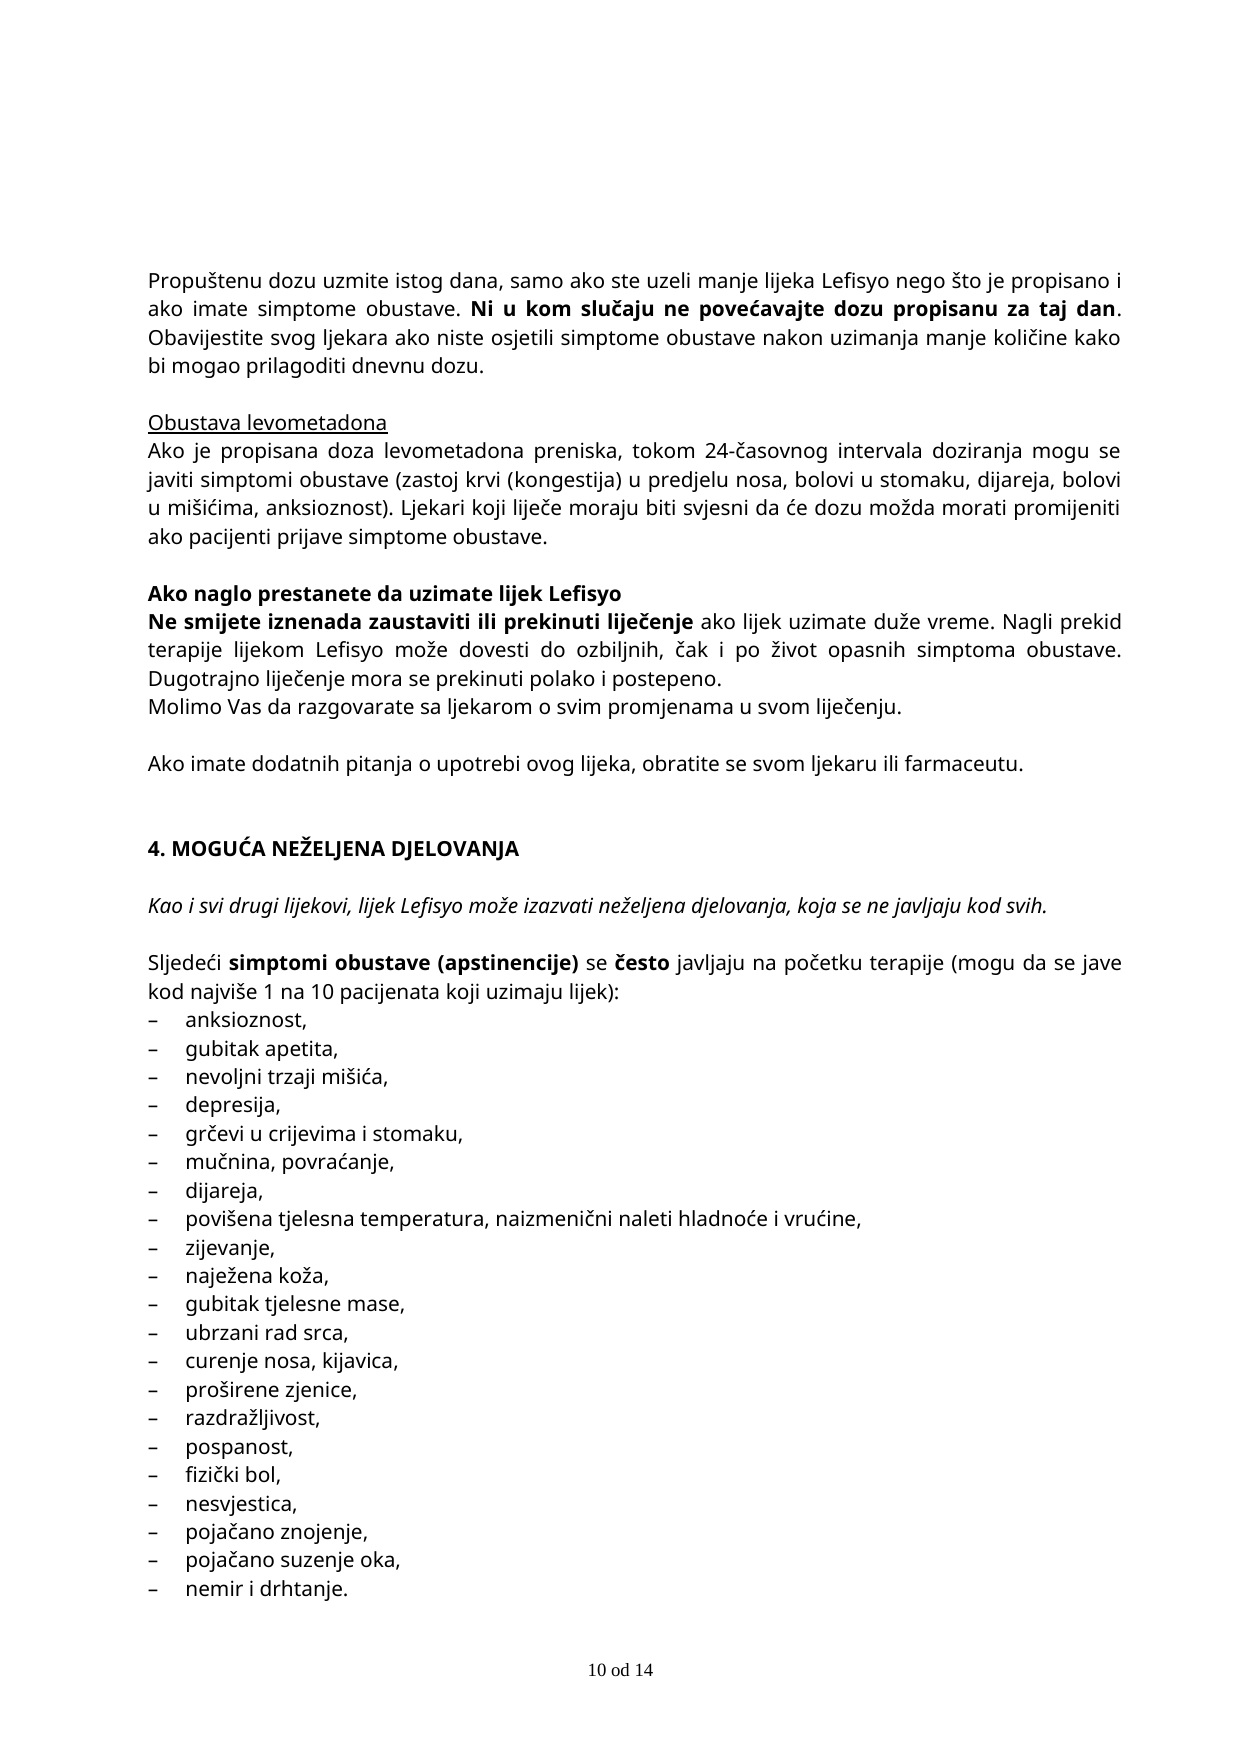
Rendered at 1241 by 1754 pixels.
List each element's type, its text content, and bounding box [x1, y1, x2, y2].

text Ako naglo prestanete da uzimate lijek Lefisyo [148, 579, 1122, 607]
list pojačano znojenje, [148, 1517, 1122, 1546]
list dijareja, [148, 1176, 1122, 1204]
list proširene zjenice, [148, 1375, 1122, 1403]
list grčevi u crijevima i stomaku, [148, 1119, 1122, 1147]
list mučnina, povraćanje, [148, 1147, 1122, 1176]
text 4. MOGUĆA NEŽELЈENA DJELOVANJA [148, 834, 1122, 863]
text Ako imate dodatnih pitanja o upotrebi ovog lijeka, obratite se svom ljekaru ili farmaceutu. [148, 749, 1122, 778]
list pospanost, [148, 1432, 1122, 1460]
list razdražlјivost, [148, 1403, 1122, 1432]
text Ne smijete iznenada zaustaviti ili prekinuti liječenje ako lijek uzimate duže vreme. Nagli prekid terapije lijekom Lefisyo može dovesti do ozbilјnih, čak i po život opasnih simptoma obustave. Dugotrajno liječenje mora se prekinuti polako i postepeno. [148, 607, 1122, 692]
text Molimo Vas da razgovarate sa ljekarom o svim promjenama u svom liječenju. [148, 692, 1122, 721]
list ubrzani rad srca, [148, 1318, 1122, 1346]
text Kao i svi drugi lijekovi, lijek Lefisyo može izazvati neželjena djelovanja, koja se ne javljaju kod svih. [148, 891, 1122, 920]
list nesvjestica, [148, 1489, 1122, 1517]
list nemir i drhtanje. [148, 1574, 1122, 1602]
list fizički bol, [148, 1460, 1122, 1489]
text Obustava levometadona [148, 408, 1122, 436]
list zijevanje, [148, 1233, 1122, 1261]
list anksioznost, [148, 1005, 1122, 1034]
text Propuštenu dozu uzmite istog dana, samo ako ste uzeli manje lijeka Lefisyo nego što je propisano i ako imate simptome obustave. Ni u kom slučaju ne povećavajte dozu propisanu za taj dan. Obavijestite svog ljekara ako niste osjetili simptome obustave nakon uzimanja manje količine kako bi mogao prilagoditi dnevnu dozu. [148, 266, 1122, 379]
list naježena koža, [148, 1261, 1122, 1289]
list povišena tjelesna temperatura, naizmenični naleti hladnoće i vrućine, [148, 1204, 1122, 1233]
text Ako je propisana doza levometadona preniska, tokom 24-časovnog intervala doziranja mogu se javiti simptomi obustave (zastoj krvi (kongestija) u predjelu nosa, bolovi u stomaku, dijareja, bolovi u mišićima, anksioznost). Ljekari koji liječe moraju biti svjesni da će dozu možda morati promijeniti ako pacijenti prijave simptome obustave. [148, 436, 1122, 550]
text Sljedeći simptomi obustave (apstinencije) se često javlјaju na početku terapije (mogu da se jave kod najviše 1 na 10 pacijenata koji uzimaju lijek): [148, 948, 1122, 1005]
list gubitak apetita, [148, 1034, 1122, 1062]
list nevolјni trzaji mišića, [148, 1062, 1122, 1091]
list pojačano suzenje oka, [148, 1546, 1122, 1574]
list depresija, [148, 1091, 1122, 1119]
list gubitak tjelesne mase, [148, 1289, 1122, 1318]
list curenje nosa, kijavica, [148, 1346, 1122, 1375]
